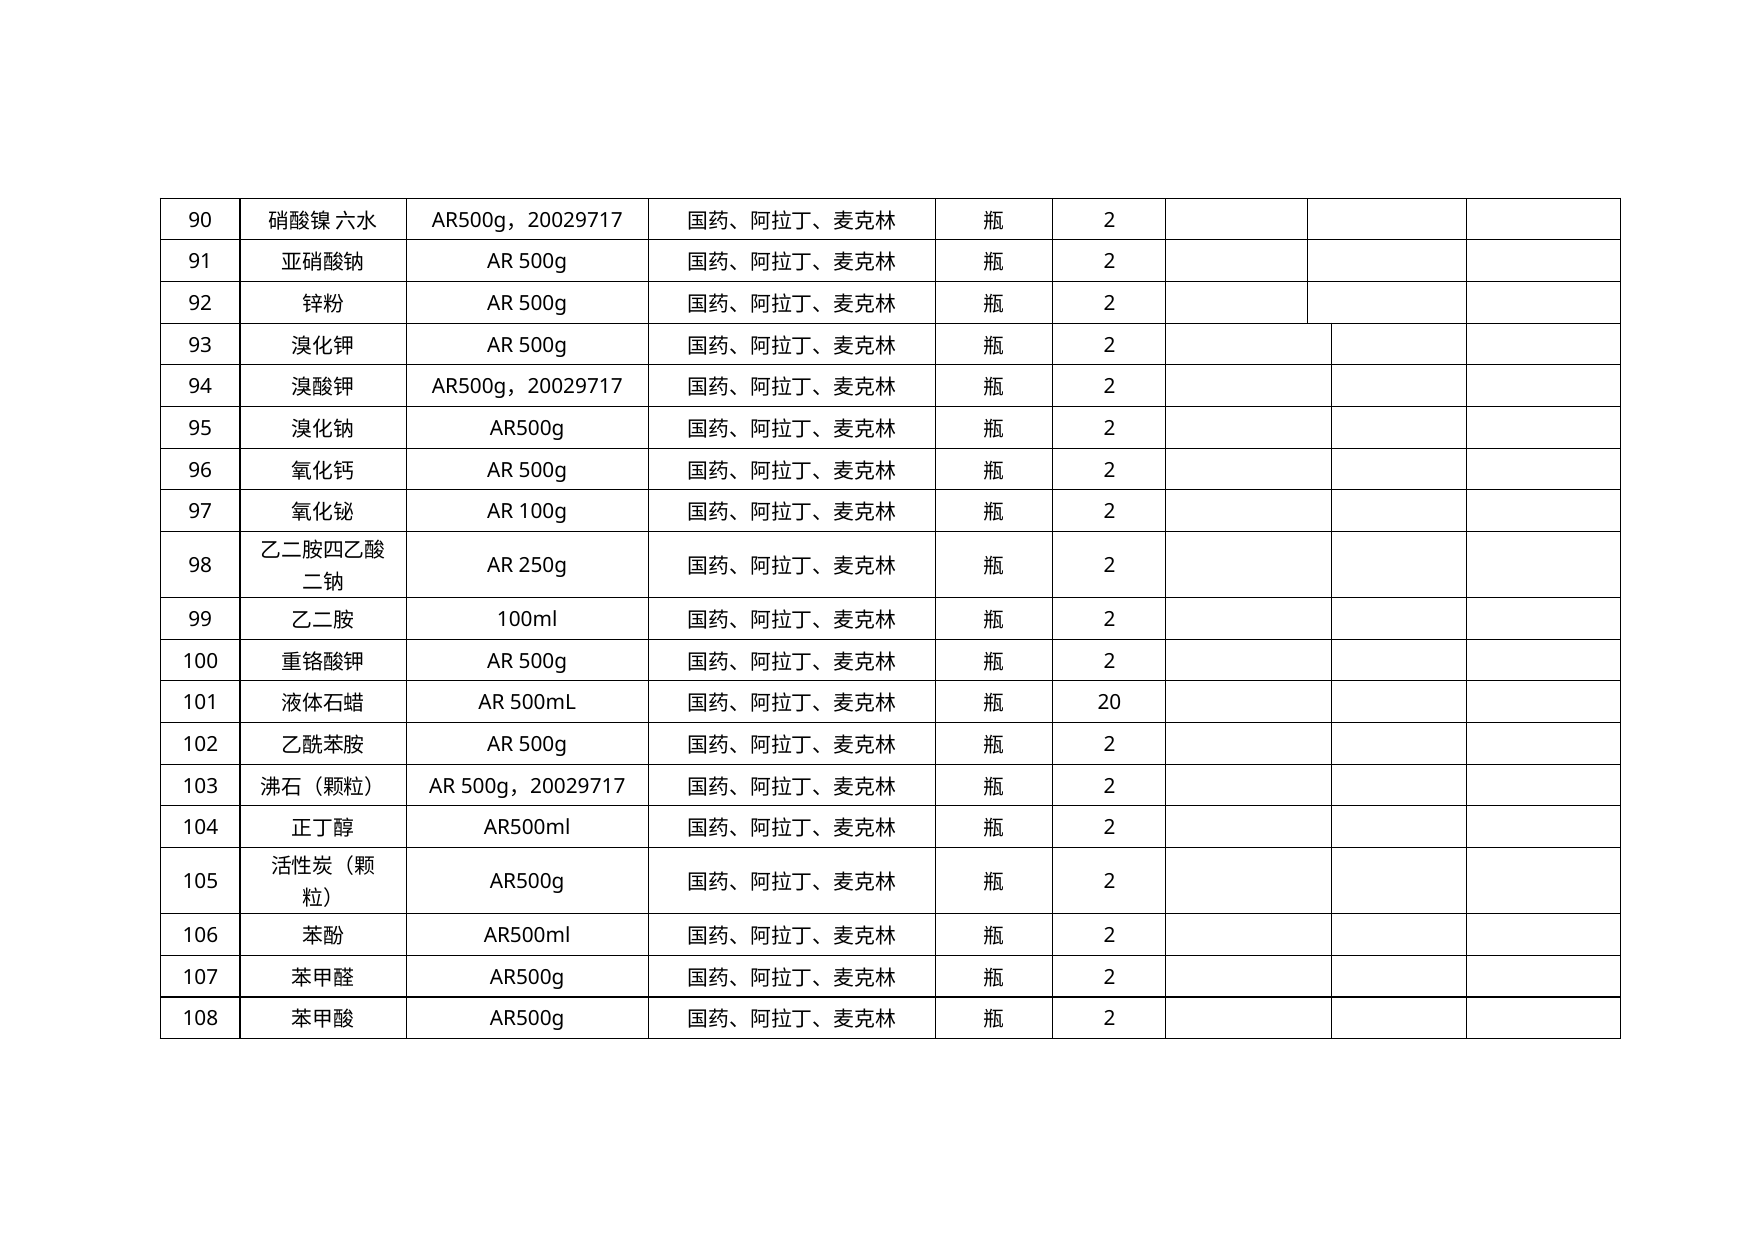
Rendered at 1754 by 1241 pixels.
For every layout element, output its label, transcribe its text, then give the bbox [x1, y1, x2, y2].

table_cell [1166, 324, 1331, 364]
table_cell 20 [1053, 681, 1165, 722]
table_cell AR 500mL [407, 681, 648, 722]
table_cell 2 [1053, 449, 1165, 489]
table_cell [1467, 765, 1620, 805]
table_cell 亚硝酸钠 [241, 240, 406, 281]
table_cell 瓶 [936, 681, 1052, 722]
table_cell 溴化钠 [241, 407, 406, 448]
table_cell 97 [161, 490, 239, 531]
table_cell [1332, 914, 1466, 955]
table_cell 瓶 [936, 806, 1052, 847]
table_cell 2 [1053, 199, 1165, 239]
table_cell AR 250g [407, 532, 648, 597]
table_cell 国药、阿拉丁、麦克林 [649, 640, 935, 680]
table_cell 92 [161, 282, 239, 323]
table_cell AR 500g [407, 723, 648, 764]
table_cell [1166, 282, 1307, 323]
table_cell [1166, 848, 1331, 913]
table_cell 国药、阿拉丁、麦克林 [649, 407, 935, 448]
table_cell [1467, 848, 1620, 913]
table_cell 苯甲酸 [241, 998, 406, 1038]
table_cell [1308, 199, 1466, 239]
table_cell [1166, 407, 1331, 448]
table_cell 107 [161, 956, 239, 996]
table_cell [1308, 240, 1466, 281]
table_cell [1166, 998, 1331, 1038]
table_cell 活性炭（颗粒） [241, 848, 406, 913]
table_cell 2 [1053, 490, 1165, 531]
table_cell 氧化铋 [241, 490, 406, 531]
table_cell AR 500g，20029717 [407, 765, 648, 805]
table_cell [1467, 324, 1620, 364]
table_cell [1166, 956, 1331, 996]
table_cell 106 [161, 914, 239, 955]
table_cell 国药、阿拉丁、麦克林 [649, 240, 935, 281]
table_cell [1332, 598, 1466, 639]
table_cell [1467, 998, 1620, 1038]
table_cell [1467, 407, 1620, 448]
table_cell [1166, 765, 1331, 805]
table_cell 瓶 [936, 598, 1052, 639]
table_cell 重铬酸钾 [241, 640, 406, 680]
table_cell AR 500g [407, 324, 648, 364]
table_cell [1467, 723, 1620, 764]
table_cell [1467, 449, 1620, 489]
table_cell 2 [1053, 598, 1165, 639]
table_cell [1166, 598, 1331, 639]
table_cell 2 [1053, 282, 1165, 323]
table_cell 瓶 [936, 365, 1052, 406]
table_cell [1467, 199, 1620, 239]
table_cell 国药、阿拉丁、麦克林 [649, 806, 935, 847]
table_cell [1467, 640, 1620, 680]
table_cell [1166, 681, 1331, 722]
table_cell 瓶 [936, 640, 1052, 680]
table_cell [1166, 806, 1331, 847]
table_cell 瓶 [936, 765, 1052, 805]
table_cell AR500ml [407, 914, 648, 955]
table_cell 瓶 [936, 324, 1052, 364]
table_cell 108 [161, 998, 239, 1038]
table_cell 乙二胺 [241, 598, 406, 639]
table_cell 国药、阿拉丁、麦克林 [649, 723, 935, 764]
table_cell 溴酸钾 [241, 365, 406, 406]
table_cell 国药、阿拉丁、麦克林 [649, 532, 935, 597]
table_cell [1467, 282, 1620, 323]
table_cell [1332, 681, 1466, 722]
table_cell AR500g，20029717 [407, 365, 648, 406]
table_cell 国药、阿拉丁、麦克林 [649, 365, 935, 406]
table_cell 瓶 [936, 956, 1052, 996]
table_cell AR 500g [407, 640, 648, 680]
table_cell 2 [1053, 806, 1165, 847]
table_cell 2 [1053, 998, 1165, 1038]
table_cell 瓶 [936, 848, 1052, 913]
table_cell [1467, 806, 1620, 847]
table_cell 沸石（颗粒） [241, 765, 406, 805]
table_cell 氧化钙 [241, 449, 406, 489]
table_cell 105 [161, 848, 239, 913]
table_cell 94 [161, 365, 239, 406]
table_cell [1467, 956, 1620, 996]
table_cell 瓶 [936, 407, 1052, 448]
table_cell [1332, 324, 1466, 364]
table_cell [1467, 598, 1620, 639]
table_cell AR500ml [407, 806, 648, 847]
table_cell 国药、阿拉丁、麦克林 [649, 681, 935, 722]
table_cell 101 [161, 681, 239, 722]
table_cell [1308, 282, 1466, 323]
table_cell 国药、阿拉丁、麦克林 [649, 914, 935, 955]
table_cell 国药、阿拉丁、麦克林 [649, 848, 935, 913]
table_cell [1332, 723, 1466, 764]
table_cell 2 [1053, 914, 1165, 955]
table_cell AR 500g [407, 282, 648, 323]
table_cell [1332, 640, 1466, 680]
table_cell [1467, 365, 1620, 406]
table_cell [1166, 490, 1331, 531]
table_cell 瓶 [936, 723, 1052, 764]
table_cell 2 [1053, 365, 1165, 406]
table_cell AR500g [407, 956, 648, 996]
table_cell [1332, 956, 1466, 996]
table_cell 乙二胺四乙酸二钠 [241, 532, 406, 597]
table_cell [1166, 640, 1331, 680]
table_cell [1332, 490, 1466, 531]
table_cell 2 [1053, 407, 1165, 448]
table_cell [1166, 365, 1331, 406]
table_cell 国药、阿拉丁、麦克林 [649, 765, 935, 805]
table_cell [1166, 449, 1331, 489]
table_cell 正丁醇 [241, 806, 406, 847]
table_cell 国药、阿拉丁、麦克林 [649, 199, 935, 239]
table_cell [1467, 681, 1620, 722]
table_cell 98 [161, 532, 239, 597]
table_cell 瓶 [936, 532, 1052, 597]
table_cell 苯甲醛 [241, 956, 406, 996]
table_cell 液体石蜡 [241, 681, 406, 722]
table_cell 2 [1053, 532, 1165, 597]
table_cell 国药、阿拉丁、麦克林 [649, 282, 935, 323]
table_cell [1332, 407, 1466, 448]
table_cell 瓶 [936, 282, 1052, 323]
table_cell 溴化钾 [241, 324, 406, 364]
table_cell 102 [161, 723, 239, 764]
table_cell 103 [161, 765, 239, 805]
table_cell 瓶 [936, 240, 1052, 281]
table_cell 硝酸镍 六水 [241, 199, 406, 239]
table_cell [1332, 449, 1466, 489]
table_cell 96 [161, 449, 239, 489]
table_cell [1332, 998, 1466, 1038]
table_cell 91 [161, 240, 239, 281]
table_cell [1166, 723, 1331, 764]
table_cell 国药、阿拉丁、麦克林 [649, 956, 935, 996]
table_cell 2 [1053, 324, 1165, 364]
table_cell [1467, 490, 1620, 531]
table_cell 2 [1053, 765, 1165, 805]
table_cell [1467, 532, 1620, 597]
table_cell 锌粉 [241, 282, 406, 323]
table_cell 104 [161, 806, 239, 847]
table_cell 2 [1053, 640, 1165, 680]
table_cell 2 [1053, 956, 1165, 996]
table_cell 瓶 [936, 490, 1052, 531]
table_cell 苯酚 [241, 914, 406, 955]
table_cell [1332, 806, 1466, 847]
table_cell 瓶 [936, 449, 1052, 489]
table_cell AR 500g [407, 449, 648, 489]
table_cell AR 500g [407, 240, 648, 281]
table_cell [1166, 914, 1331, 955]
table_cell [1332, 765, 1466, 805]
table_cell [1166, 532, 1331, 597]
table_cell 瓶 [936, 914, 1052, 955]
table_cell [1467, 914, 1620, 955]
table_cell [1332, 532, 1466, 597]
table_cell 国药、阿拉丁、麦克林 [649, 324, 935, 364]
table_cell 2 [1053, 240, 1165, 281]
table_cell [1166, 240, 1307, 281]
table_cell 90 [161, 199, 239, 239]
table_cell [1467, 240, 1620, 281]
table_cell 国药、阿拉丁、麦克林 [649, 490, 935, 531]
table_cell 瓶 [936, 199, 1052, 239]
table_cell 国药、阿拉丁、麦克林 [649, 598, 935, 639]
table_cell AR500g [407, 998, 648, 1038]
table_cell [1332, 848, 1466, 913]
table_cell AR500g，20029717 [407, 199, 648, 239]
table_cell [1332, 365, 1466, 406]
table_cell 95 [161, 407, 239, 448]
table_cell 乙酰苯胺 [241, 723, 406, 764]
table_cell 99 [161, 598, 239, 639]
table_cell AR500g [407, 407, 648, 448]
table_cell AR 100g [407, 490, 648, 531]
table_cell 2 [1053, 723, 1165, 764]
table_cell 93 [161, 324, 239, 364]
table_cell 100 [161, 640, 239, 680]
table_cell 国药、阿拉丁、麦克林 [649, 449, 935, 489]
table_cell 2 [1053, 848, 1165, 913]
table_cell AR500g [407, 848, 648, 913]
table_cell 国药、阿拉丁、麦克林 [649, 998, 935, 1038]
table_cell 瓶 [936, 998, 1052, 1038]
table_cell 100ml [407, 598, 648, 639]
table_cell [1166, 199, 1307, 239]
